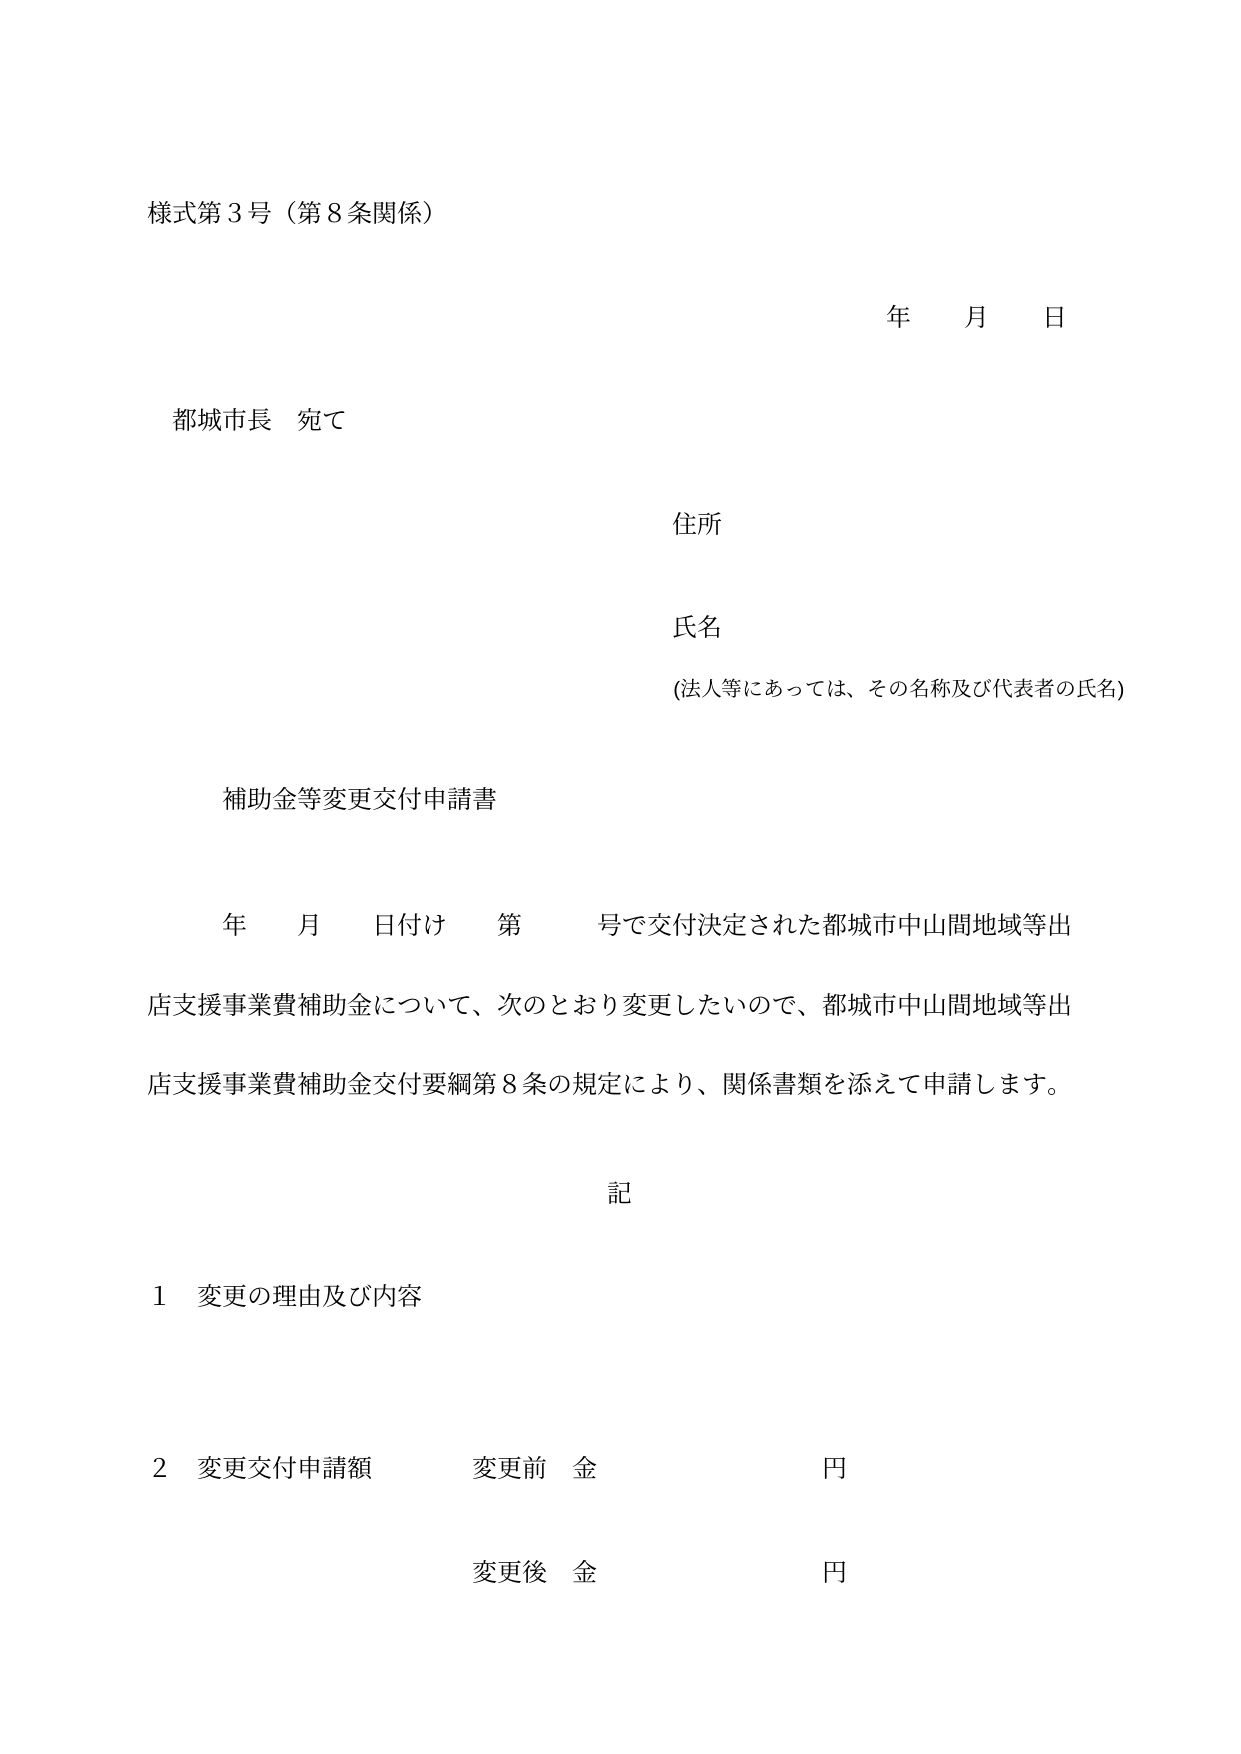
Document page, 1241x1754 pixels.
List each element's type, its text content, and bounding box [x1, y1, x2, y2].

text 住所 [148, 488, 1092, 557]
text 都城市長 宛て [148, 384, 1092, 453]
text 年 月 日 [148, 281, 1067, 350]
text 様式第３号（第８条関係） [148, 177, 1092, 246]
text 補助金等変更交付申請書 [148, 763, 1092, 832]
text 変更後 金 円 [148, 1536, 1092, 1605]
text 氏名 [148, 591, 1092, 660]
text 年 月 日付け 第 号で交付決定された都城市中山間地域等出店支援事業費補助金について、次のとおり変更したいので、都城市中山間地域等出店支援事業費補助金交付要綱第８条の規定により、関係書類を添えて申請します。 [148, 889, 1092, 1117]
text １ 変更の理由及び内容 [148, 1260, 1092, 1329]
subtitle 記 [148, 1157, 1092, 1226]
text ２ 変更交付申請額 変更前 金 円 [148, 1433, 1092, 1502]
